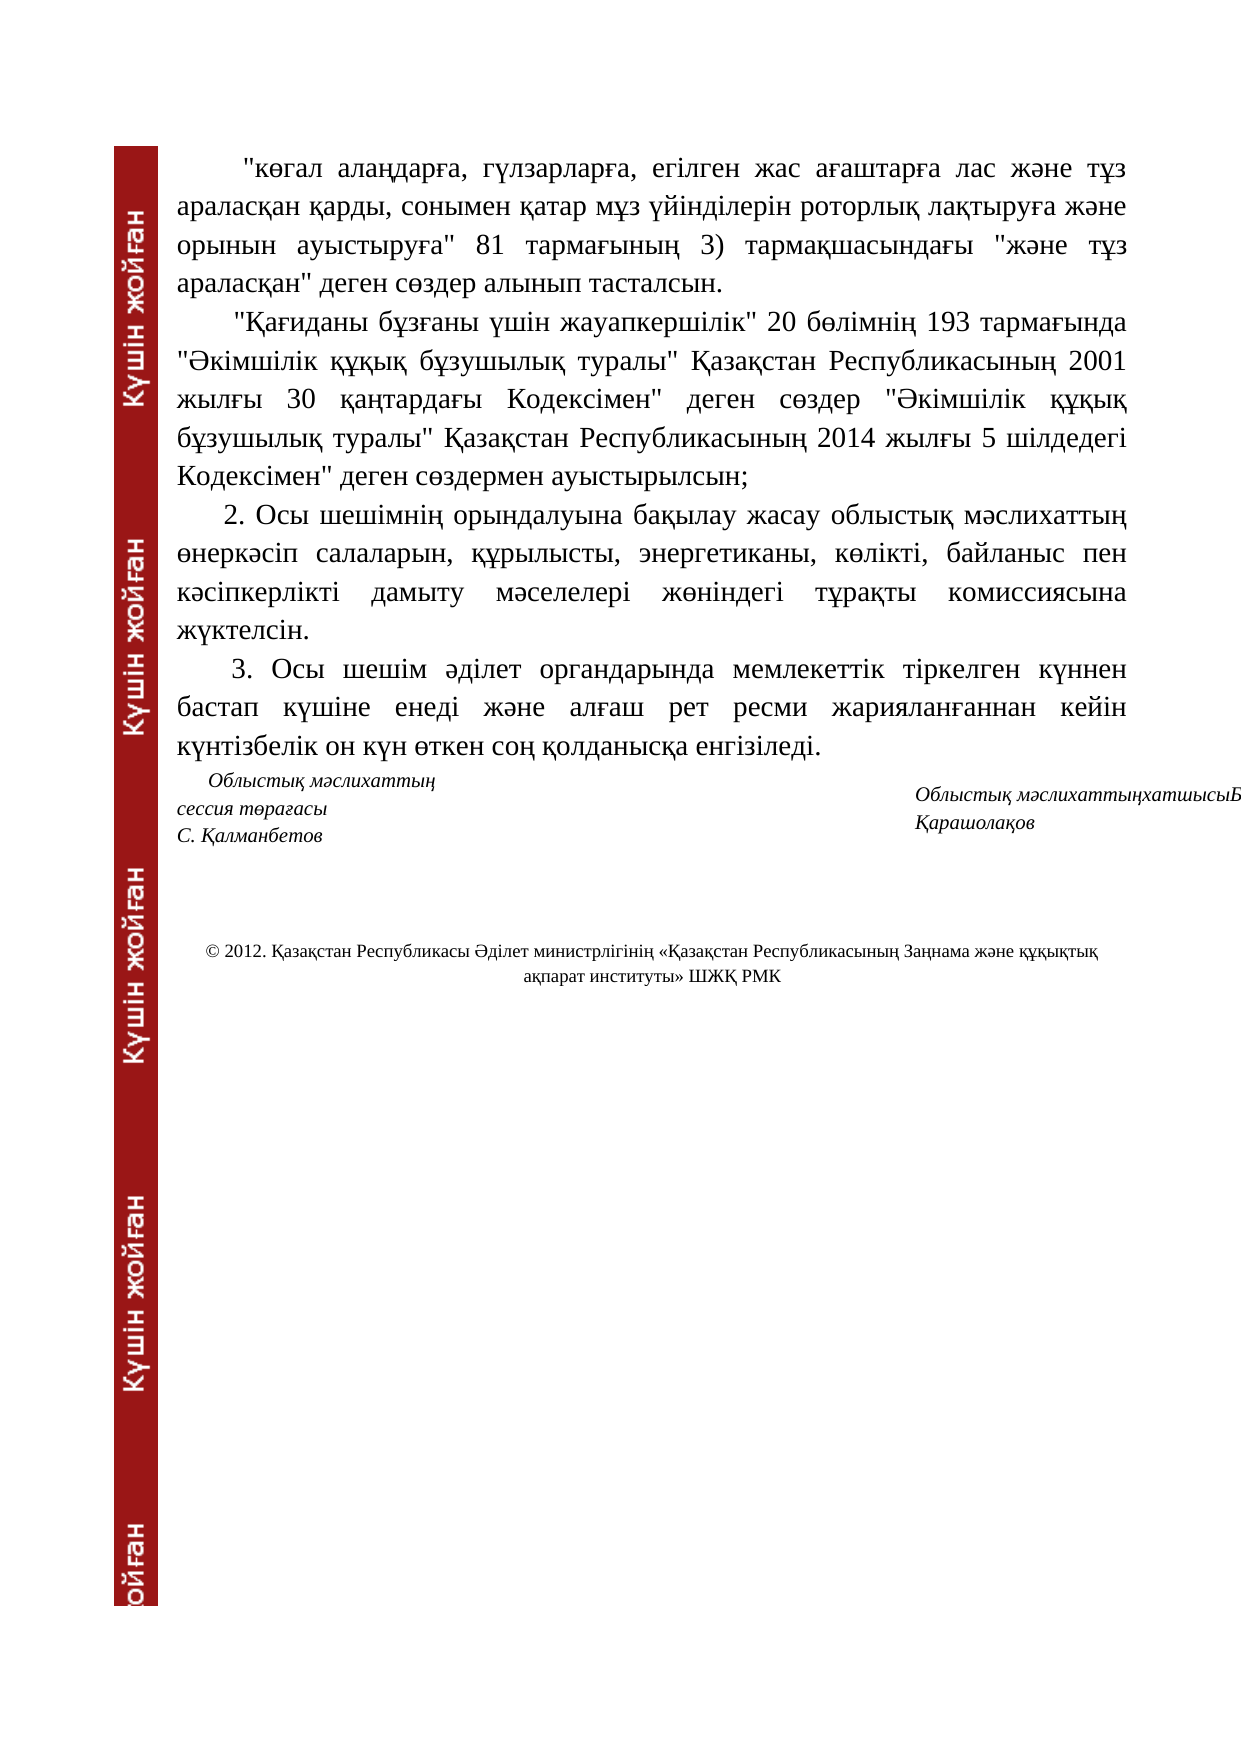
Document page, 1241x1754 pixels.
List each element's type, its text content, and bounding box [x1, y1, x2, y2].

text 3. Осы шешiм әдiлет органдарында мемлекеттiк тiркелген күннен бастап күшiне енедi және алғаш рет ресми жарияланғаннан кейiн күнтiзбелiк он күн өткен соң қолданысқа енгiзiледi. [112, 651, 1128, 762]
picture [114, 853, 158, 940]
text "көгал алаңдарға, гүлзарларға, егілген жас ағаштарға лас және тұз араласқан қарды, сонымен қатар мұз үйiндiлерiн роторлық лақтыруға және орынын ауыстыруға" 81 тармағының 3) тармақшасындағы "және тұз араласқан" деген сөздер алынып тасталсын. [112, 150, 1128, 299]
picture [114, 492, 158, 497]
picture [114, 762, 158, 767]
text 2. Осы шешімнің орындалуына бақылау жасау облыстық мәслихаттың өнеркәсіп салаларын, құрылысты, энергетиканы, көлікті, байланыс пен кәсіпкерлікті дамыту мәселелері жөніндегі тұрақты комиссиясына жүктелсін. [112, 497, 1128, 646]
table_header Облыстық мәслихаттың сессия төрағасы С. Қалманбетов [101, 767, 913, 853]
picture [114, 299, 158, 304]
text © 2012. Қазақстан Республикасы Әділет министрлігінің «Қазақстан Республикасының Заңнама және құқықтық ақпарат институты» ШЖҚ РМК [112, 940, 1128, 986]
picture [114, 646, 158, 651]
picture [114, 986, 158, 1606]
picture [114, 146, 158, 150]
table_header Облыстық мәслихаттыңхатшысыБ. Қарашолақов [913, 767, 1240, 853]
text "Қағиданы бұзғаны үшін жауапкершілік" 20 бөлімнің 193 тармағында "Әкімшілік құқық бұзушылық туралы" Қазақстан Республикасының 2001 жылғы 30 қаңтардағы Кодексімен" деген сөздер "Әкімшілік құқық бұзушылық туралы" Қазақстан Республикасының 2014 жылғы 5 шілдедегі Кодексімен" деген сөздермен ауыстырылсын; [112, 304, 1128, 492]
